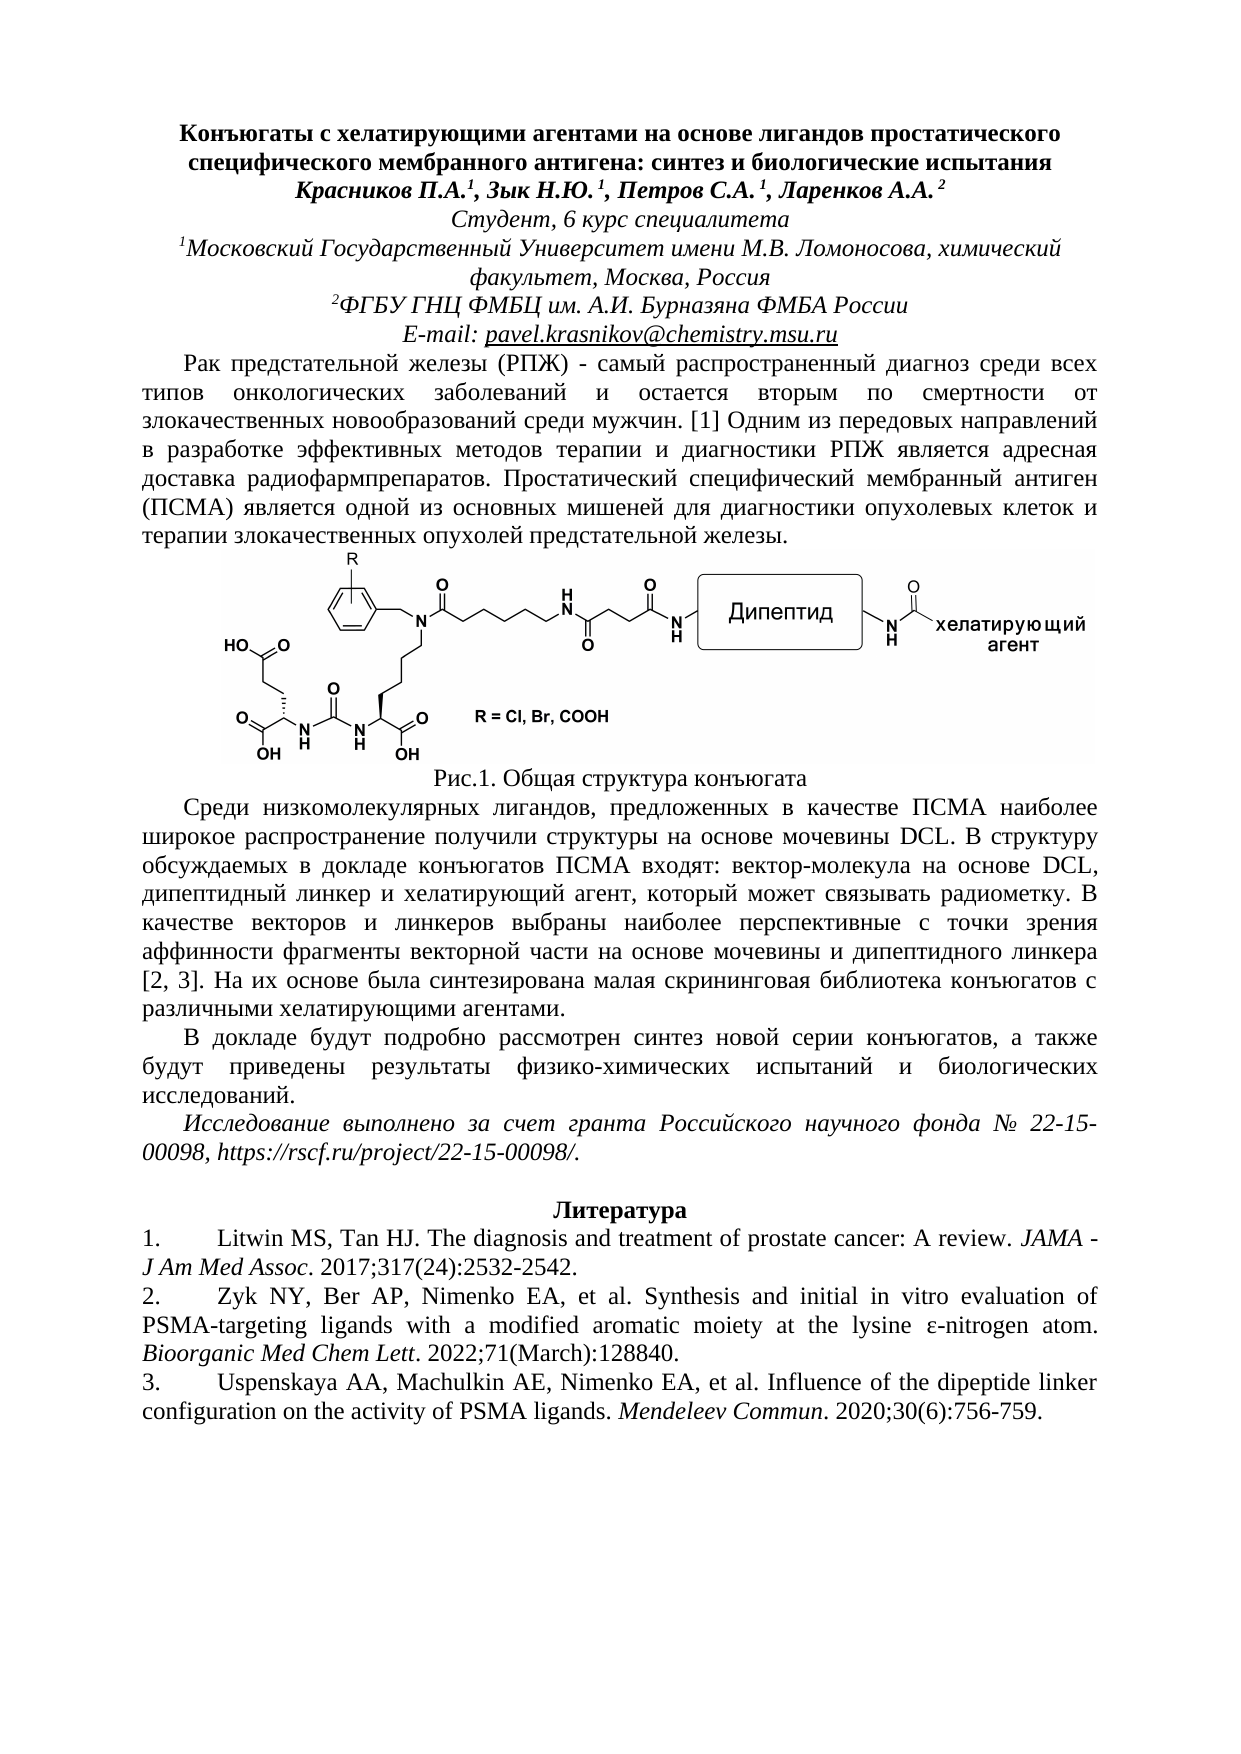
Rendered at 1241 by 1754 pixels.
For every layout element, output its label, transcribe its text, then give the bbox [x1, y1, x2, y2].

text E-mail: pavel.krasnikov@chemistry.msu.ru [142, 319, 1098, 348]
text Исследование выполнено за счет гранта Российского научного фонда № 22-15-00098, https://rscf.ru/project/22-15-00098/. [142, 1108, 1098, 1166]
text В докладе будут подробно рассмотрен синтез новой серии конъюгатов, а также будут приведены результаты физико-химических испытаний и биологических исследований. [142, 1022, 1098, 1108]
list Uspenskaya AA, Machulkin AE, Nimenko EA, et al. Influence of the dipeptide linker configuration on the activity of PSMA ligands. Mendeleev Commun. 2020;30(6):756-759. [142, 1367, 1098, 1425]
text 1Московский Государственный Университет имени М.В. Ломоносова, химический факультет, Москва, Россия [142, 233, 1098, 291]
text Литература [142, 1195, 1098, 1223]
text 2ФГБУ ГНЦ ФМБЦ им. А.И. Бурназяна ФМБА России [142, 291, 1098, 319]
picture [221, 549, 1095, 764]
text Студент, 6 курс специалитета [142, 204, 1098, 233]
text Конъюгаты с хелатирующими агентами на основе лигандов простатического специфического мембранного антигена: синтез и биологические испытания Красников П.А.1, Зык Н.Ю. 1, Петров С.А. 1, Ларенков А.А. 2 [142, 118, 1098, 204]
text Рак предстательной железы (РПЖ) - самый распространенный диагноз среди всех типов онкологических заболеваний и остается вторым по смертности от злокачественных новообразований среди мужчин. [1] Одним из передовых направлений в разработке эффективных методов терапии и диагностики РПЖ является адресная доставка радиофармпрепаратов. Простатический специфический мембранный антиген (ПСМА) является одной из основных мишеней для диагностики опухолевых клеток и терапии злокачественных опухолей предстательной железы. [142, 348, 1098, 549]
list Litwin MS, Tan HJ. The diagnosis and treatment of prostate cancer: A review. JAMA - J Am Med Assoc. 2017;317(24):2532-2542. [142, 1223, 1098, 1281]
list Zyk NY, Ber AP, Nimenko EA, et al. Synthesis and initial in vitro evaluation of PSMA-targeting ligands with a modified aromatic moiety at the lysine ε-nitrogen atom. Bioorganic Med Chem Lett. 2022;71(March):128840. [142, 1281, 1098, 1367]
text Среди низкомолекулярных лигандов, предложенных в качестве ПСМА наиболее широкое распространение получили структуры на основе мочевины DCL. В структуру обсуждаемых в докладе конъюгатов ПСМА входят: вектор-молекула на основе DCL, дипептидный линкер и хелатирующий агент, который может связывать радиометку. В качестве векторов и линкеров выбраны наиболее перспективные с точки зрения аффинности фрагменты векторной части на основе мочевины и дипептидного линкера [2, 3]. На их основе была синтезирована малая скрининговая библиотека конъюгатов с различными хелатирующими агентами. [142, 792, 1098, 1022]
text Рис.1. Общая структура конъюгата [142, 763, 1098, 792]
